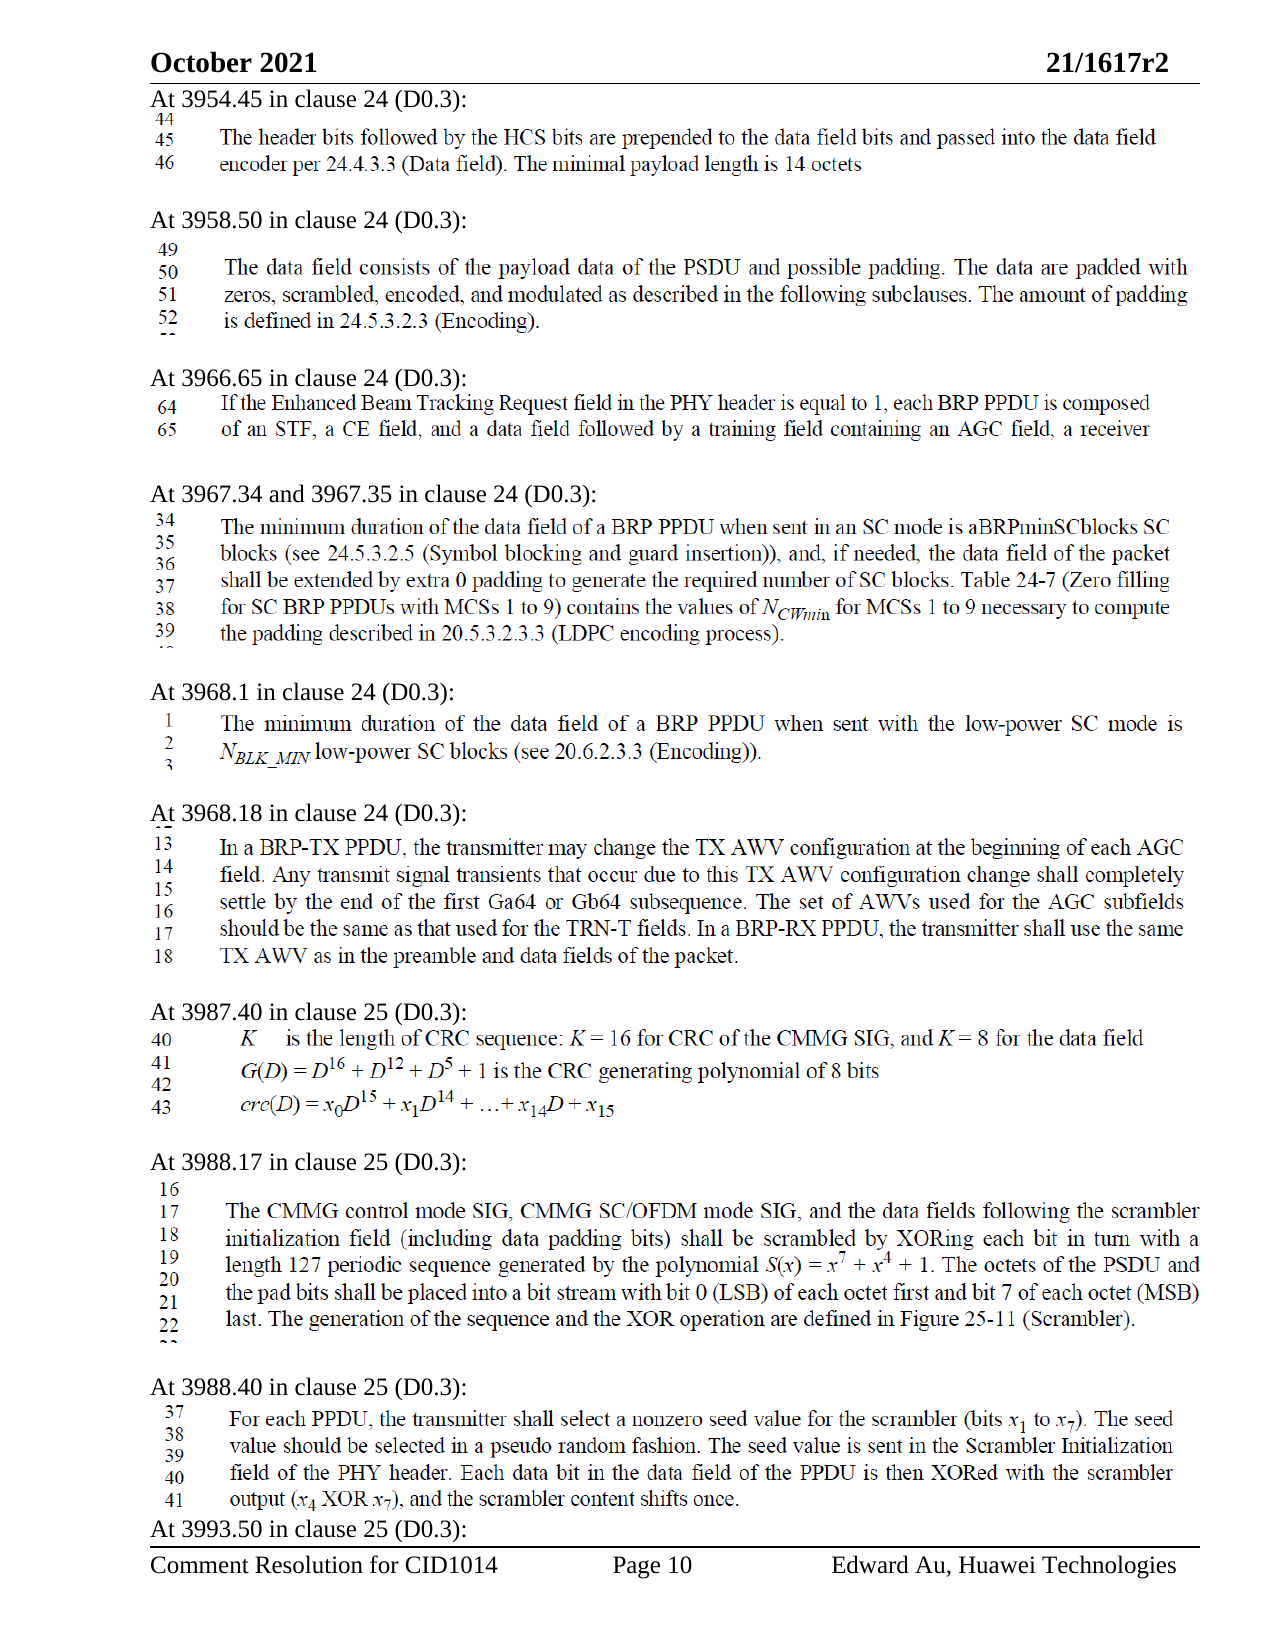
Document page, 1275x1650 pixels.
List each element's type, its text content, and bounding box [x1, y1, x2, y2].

text At 3988.40 in clause 25 (D0.3): [150, 1372, 1200, 1400]
text At 3954.45 in clause 24 (D0.3): [150, 84, 1200, 113]
text At 3993.50 in clause 25 (D0.3): [150, 1515, 1200, 1543]
text At 3988.17 in clause 25 (D0.3): [150, 1147, 1200, 1175]
text At 3958.50 in clause 24 (D0.3): [150, 206, 1200, 234]
text At 3987.40 in clause 25 (D0.3): [150, 997, 1200, 1025]
text At 3967.34 and 3967.35 in clause 24 (D0.3): [150, 479, 1200, 507]
text At 3966.65 in clause 24 (D0.3): [150, 363, 1200, 392]
text At 3968.18 in clause 24 (D0.3): [150, 798, 1200, 826]
text At 3968.1 in clause 24 (D0.3): [150, 677, 1200, 705]
